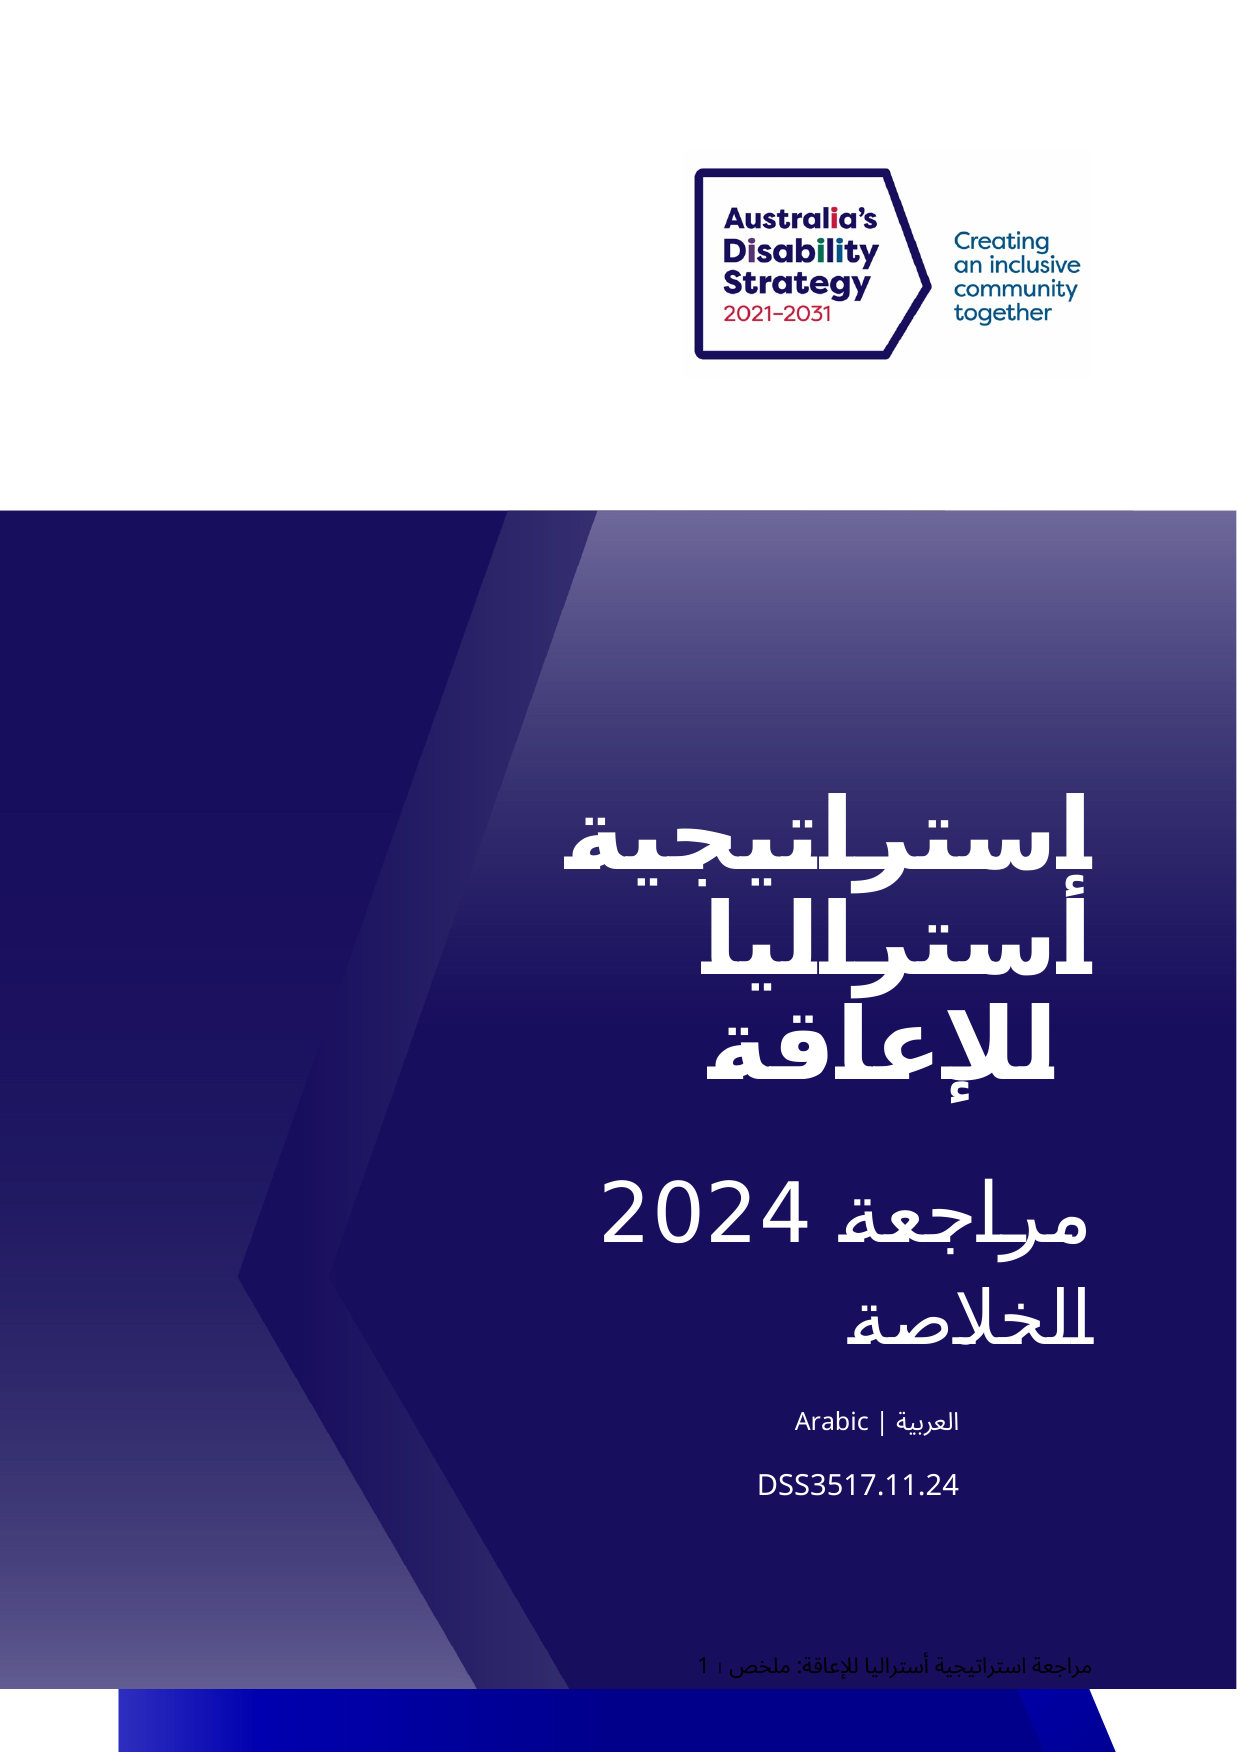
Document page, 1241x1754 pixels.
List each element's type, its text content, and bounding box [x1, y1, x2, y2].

title مراجعة 2024 [150, 1165, 1092, 1262]
picture [0, 508, 1238, 1752]
title استراتيجية أستراليا للإعاقة [150, 412, 1092, 1103]
title الخلاصة [150, 1275, 1092, 1362]
picture [681, 150, 1093, 378]
